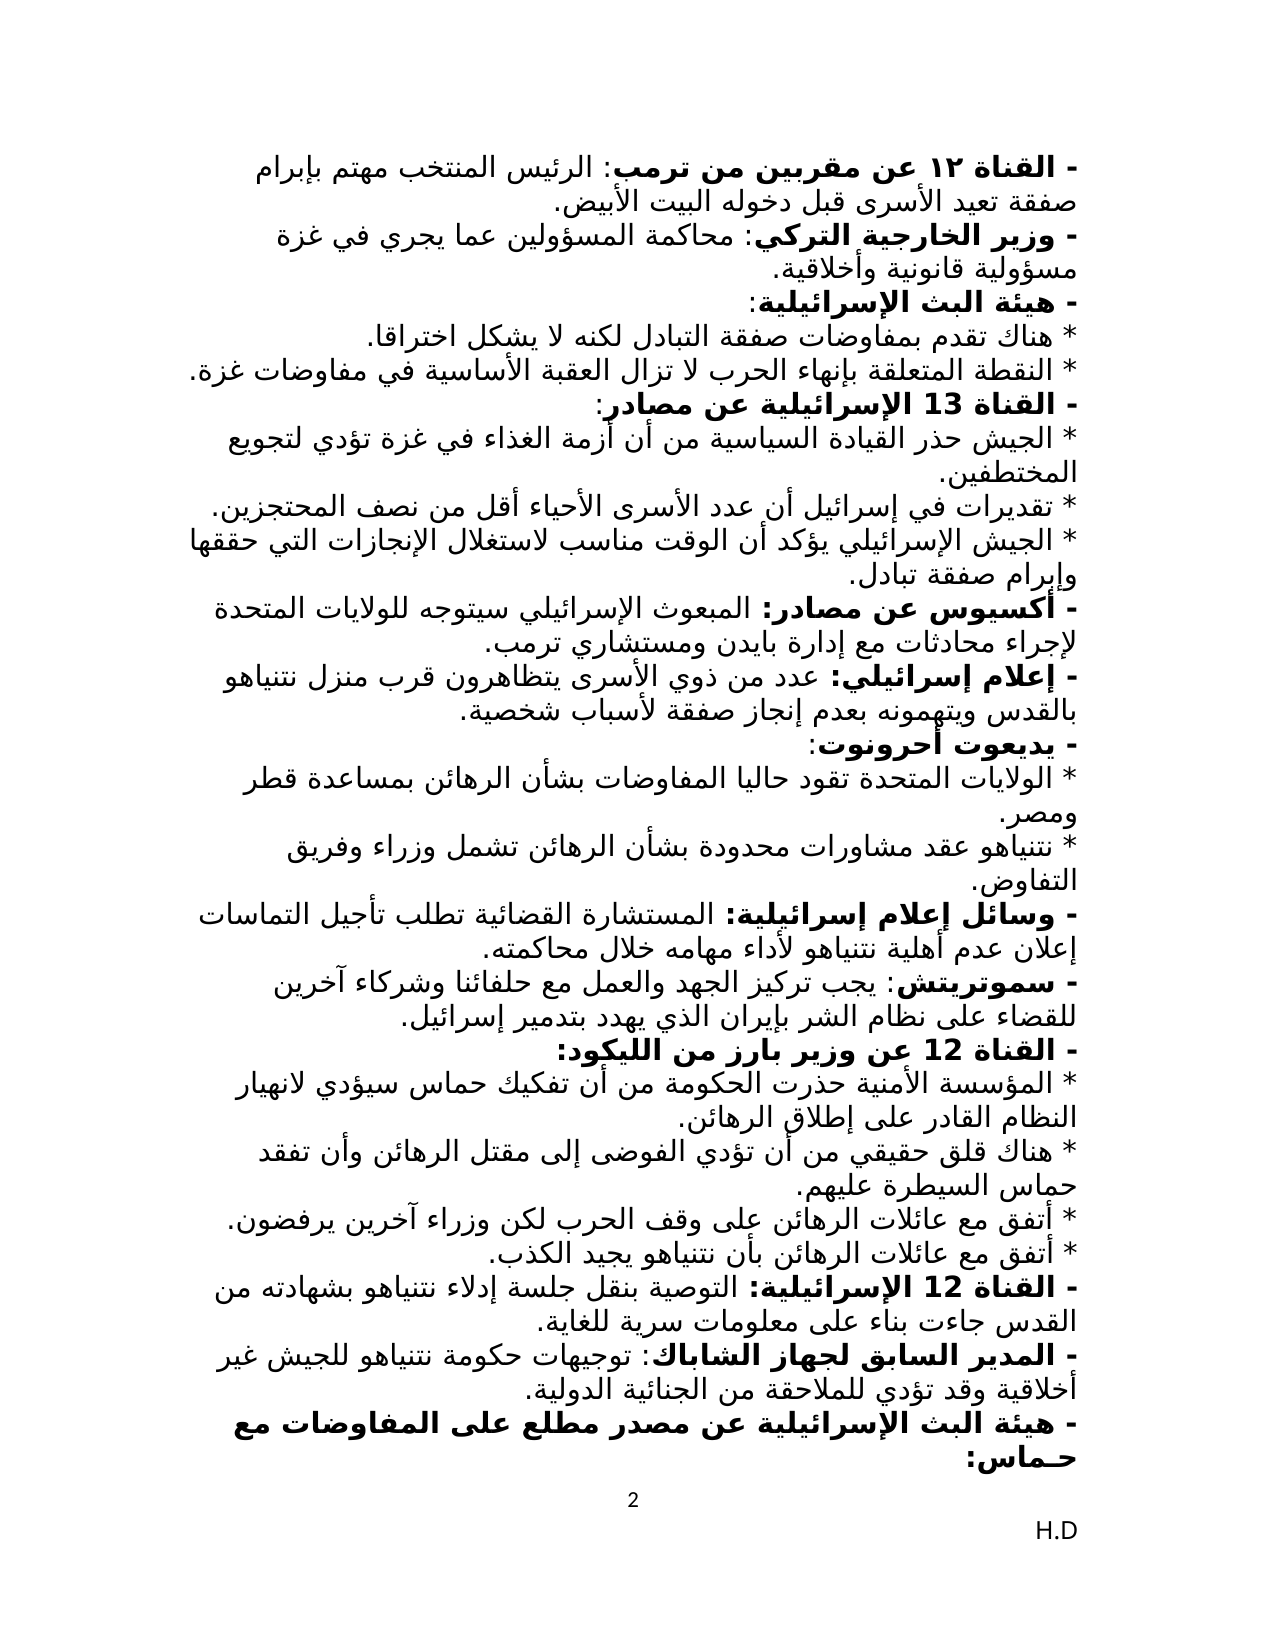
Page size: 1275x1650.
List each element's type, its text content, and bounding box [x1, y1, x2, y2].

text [187, 1067, 1078, 1474]
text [187, 150, 1078, 218]
text * تقديرات في إسرائيل أن عدد الأسرى الأحياء أقل من نصف المحتجزين. * الجيش الإسرائيلي يؤكد أن الوقت مناسب لاستغلال الإنجازات التي حققها وإبرام صفقة تبادل. - أكسيوس عن مصادر: المبعوث الإسرائيلي سيتوجه للولايات المتحدة لإجراء محادثات مع إدارة بايدن ومستشاري ترمب. - إعلام إسرائيلي: عدد من ذوي الأسرى يتظاهرون قرب منزل نتنياهو بالقدس ويتهمونه بعدم إنجاز صفقة لأسباب شخصية. [187, 489, 1078, 727]
text - يديعوت أحرونوت: [187, 727, 1078, 761]
text * الولايات المتحدة تقود حاليا المفاوضات بشأن الرهائن بمساعدة قطر ومصر. * نتنياهو عقد مشاورات محدودة بشأن الرهائن تشمل وزراء وفريق التفاوض. - وسائل إعلام إسرائيلية: المستشارة القضائية تطلب تأجيل التماسات إعلان عدم أهلية نتنياهو لأداء مهامه خلال محاكمته. - سموتريتش: يجب تركيز الجهد والعمل مع حلفائنا وشركاء آخرين للقضاء على نظام الشر بإيران الذي يهدد بتدمير إسرائيل. - القناة 12 عن وزير بارز من الليكود: [187, 761, 1078, 1067]
text * الجيش حذر القيادة السياسية من أن أزمة الغذاء في غزة تؤدي لتجويع المختطفين. [187, 422, 1078, 489]
text - وزير الخارجية التركي: محاكمة المسؤولين عما يجري في غزة مسؤولية قانونية وأخلاقية. - هيئة البث الإسرائيلية: [187, 218, 1078, 320]
text * هناك تقدم بمفاوضات صفقة التبادل لكنه لا يشكل اختراقا. * النقطة المتعلقة بإنهاء الحرب لا تزال العقبة الأساسية في مفاوضات غزة. - القناة 13 الإسرائيلية عن مصادر: [187, 320, 1078, 422]
